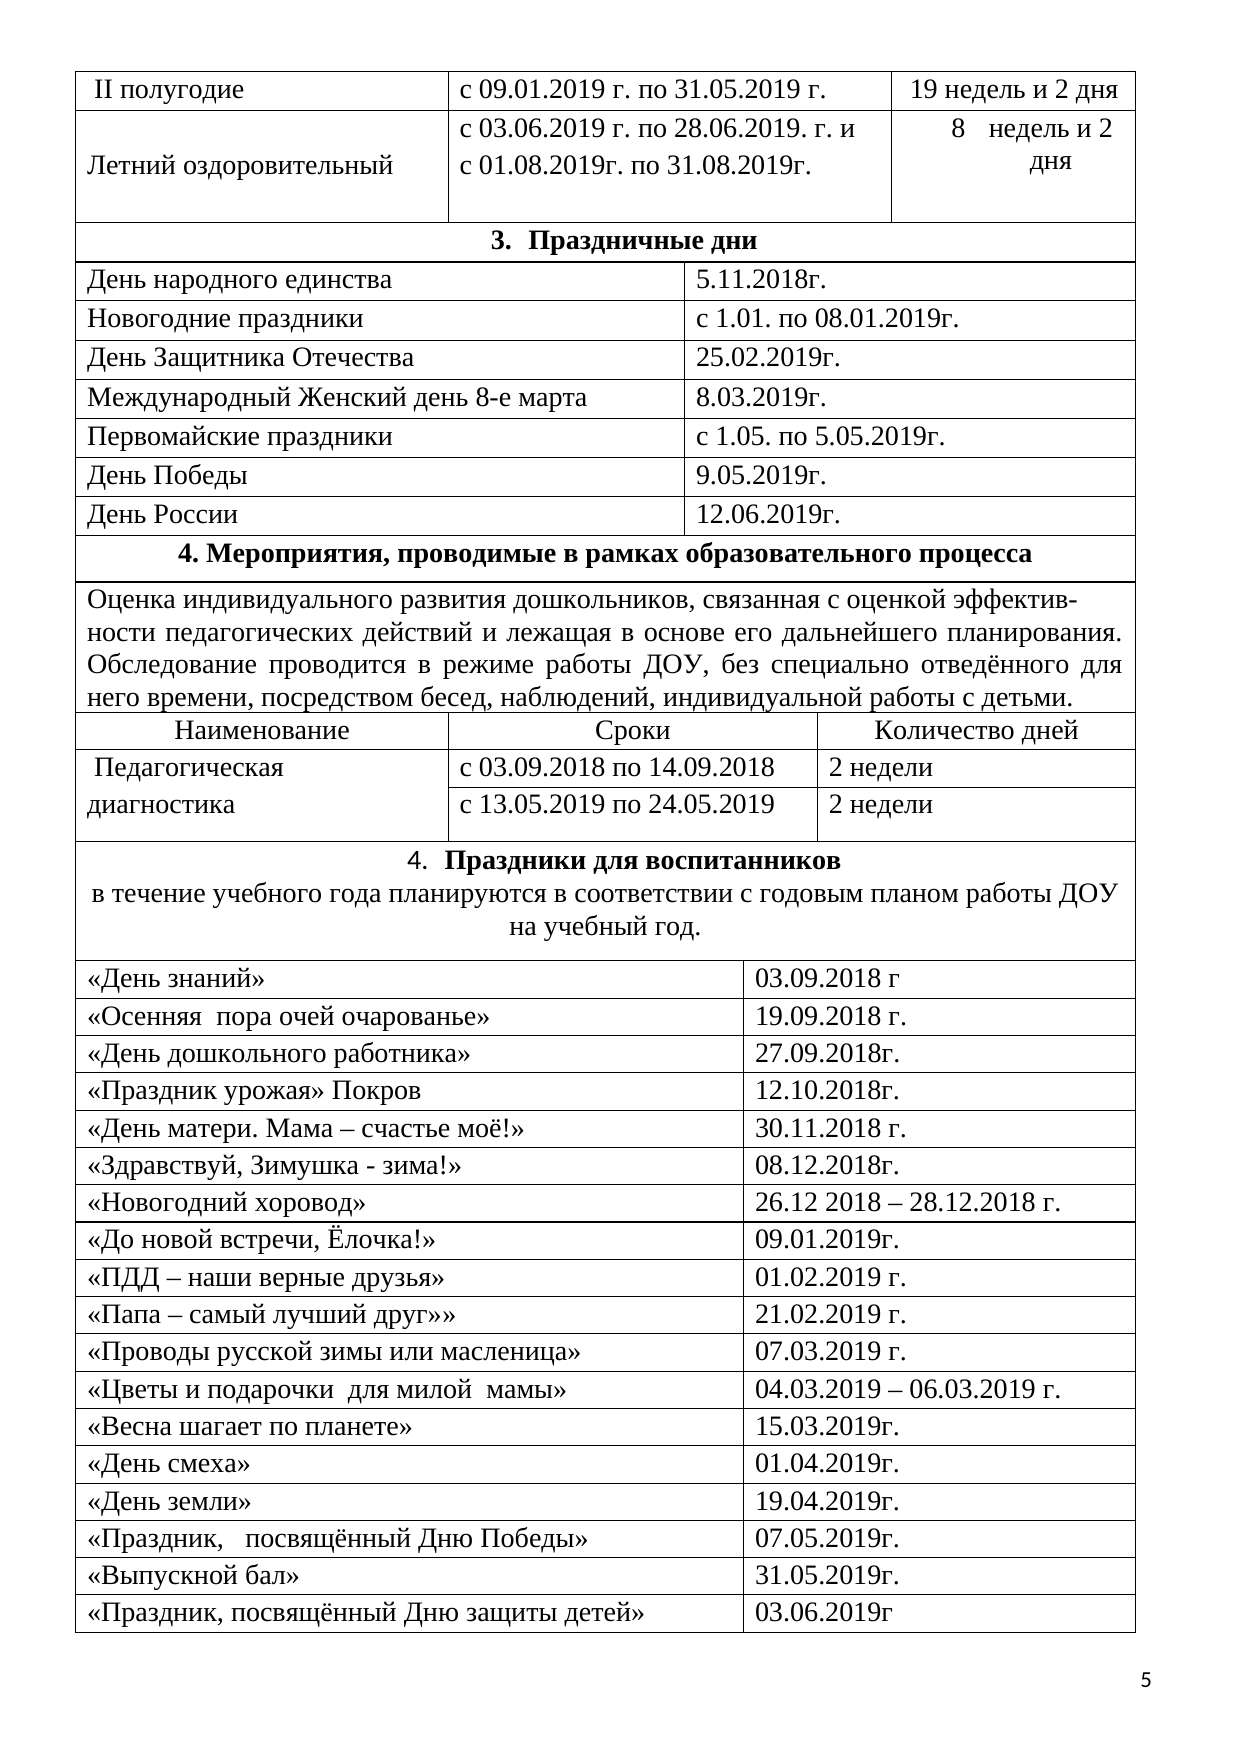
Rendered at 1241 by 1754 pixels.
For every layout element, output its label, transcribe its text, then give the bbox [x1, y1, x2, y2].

table_cell Праздничные дни [76, 223, 1135, 261]
table_cell Педагогическая диагностика [76, 750, 448, 841]
table_cell День России [76, 497, 684, 535]
table_cell «Праздник, посвящённый Дню Победы» [76, 1521, 743, 1557]
table_cell 07.03.2019 г. [744, 1334, 1135, 1371]
table_cell 19.09.2018 г. [744, 999, 1135, 1035]
table_cell с 09.01.2019 г. по 31.05.2019 г. [449, 72, 891, 110]
table_cell 04.03.2019 – 06.03.2019 г. [744, 1372, 1135, 1408]
table_cell с 13.05.2019 по 24.05.2019 [449, 788, 817, 841]
table_cell 19.04.2019г. [744, 1484, 1135, 1520]
table_cell «До новой встречи, Ёлочка!» [76, 1223, 743, 1259]
table_cell 01.04.2019г. [744, 1446, 1135, 1482]
table_cell с 03.06.2019 г. по 28.06.2019. г. и с 01.08.2019г. по 31.08.2019г. [449, 111, 891, 222]
table_cell с 1.01. по 08.01.2019г. [685, 301, 1135, 339]
table_cell Летний оздоровительный [76, 111, 448, 222]
table_cell «Весна шагает по планете» [76, 1409, 743, 1445]
table_cell 30.11.2018 г. [744, 1111, 1135, 1147]
table_cell Наименование [76, 713, 448, 749]
table_cell 08.12.2018г. [744, 1148, 1135, 1184]
table_cell «Выпускной бал» [76, 1558, 743, 1594]
table_cell 09.01.2019г. [744, 1223, 1135, 1259]
table_cell 03.09.2018 г [744, 961, 1135, 998]
table_cell Новогодние праздники [76, 301, 684, 339]
table_cell с 03.09.2018 по 14.09.2018 [449, 750, 817, 787]
table_cell «Новогодний хоровод» [76, 1185, 743, 1221]
table_cell Количество дней [818, 713, 1135, 749]
table_cell 25.02.2019г. [685, 341, 1135, 378]
table_cell 9.05.2019г. [685, 458, 1135, 496]
table_cell с 1.05. по 5.05.2019г. [685, 419, 1135, 457]
table_cell 5.11.2018г. [685, 263, 1135, 300]
table_cell «Праздник, посвящённый Дню защиты детей» [76, 1595, 743, 1632]
table_cell 4. Мероприятия, проводимые в рамках образовательного процесса [76, 536, 1135, 581]
table_cell 19 недель и 2 дня [892, 72, 1135, 110]
table_cell «День дошкольного работника» [76, 1036, 743, 1072]
table_cell «ПДД – наши верные друзья» [76, 1260, 743, 1296]
table_cell «День земли» [76, 1484, 743, 1520]
table_cell недель и 2 дня [892, 111, 1135, 222]
table_cell 2 недели [818, 750, 1135, 787]
table_cell 03.06.2019г [744, 1595, 1135, 1632]
table_cell II полугодие [76, 72, 448, 110]
table_cell 2 недели [818, 788, 1135, 841]
table_cell «Праздник урожая» Покров [76, 1073, 743, 1109]
table_cell «День матери. Мама – счастье моё!» [76, 1111, 743, 1147]
table_cell Первомайские праздники [76, 419, 684, 457]
table_cell «Здравствуй, Зимушка - зима!» [76, 1148, 743, 1184]
table_cell День Защитника Отечества [76, 341, 684, 378]
table_cell 12.10.2018г. [744, 1073, 1135, 1109]
table_cell «Папа – самый лучший друг»» [76, 1297, 743, 1333]
table_cell 07.05.2019г. [744, 1521, 1135, 1557]
table_cell 31.05.2019г. [744, 1558, 1135, 1594]
table_cell 27.09.2018г. [744, 1036, 1135, 1072]
table_cell 26.12 2018 – 28.12.2018 г. [744, 1185, 1135, 1221]
table_cell 21.02.2019 г. [744, 1297, 1135, 1333]
table_cell День Победы [76, 458, 684, 496]
table_cell 15.03.2019г. [744, 1409, 1135, 1445]
table_cell «Цветы и подарочки для милой мамы» [76, 1372, 743, 1408]
table_cell Сроки [449, 713, 817, 749]
table_cell «День смеха» [76, 1446, 743, 1482]
table_cell Оценка индивидуального развития дошкольников, связанная с оценкой эффектив- ности педагогических действий и лежащая в основе его дальнейшего планирования. Обследование проводится в режиме работы ДОУ, без специально отведённого для него времени, посредством бесед, наблюдений, индивидуальной работы с детьми. [76, 583, 1135, 712]
table_cell 01.02.2019 г. [744, 1260, 1135, 1296]
table_cell 12.06.2019г. [685, 497, 1135, 535]
table_cell «Проводы русской зимы или масленица» [76, 1334, 743, 1371]
table_cell 8.03.2019г. [685, 380, 1135, 418]
table_cell День народного единства [76, 263, 684, 300]
table_cell «День знаний» [76, 961, 743, 998]
table_cell Праздники для воспитанников в течение учебного года планируются в соответствии с годовым планом работы ДОУ на учебный год. [76, 842, 1135, 960]
table_cell «Осенняя пора очей очарованье» [76, 999, 743, 1035]
table_cell Международный Женский день 8-е марта [76, 380, 684, 418]
